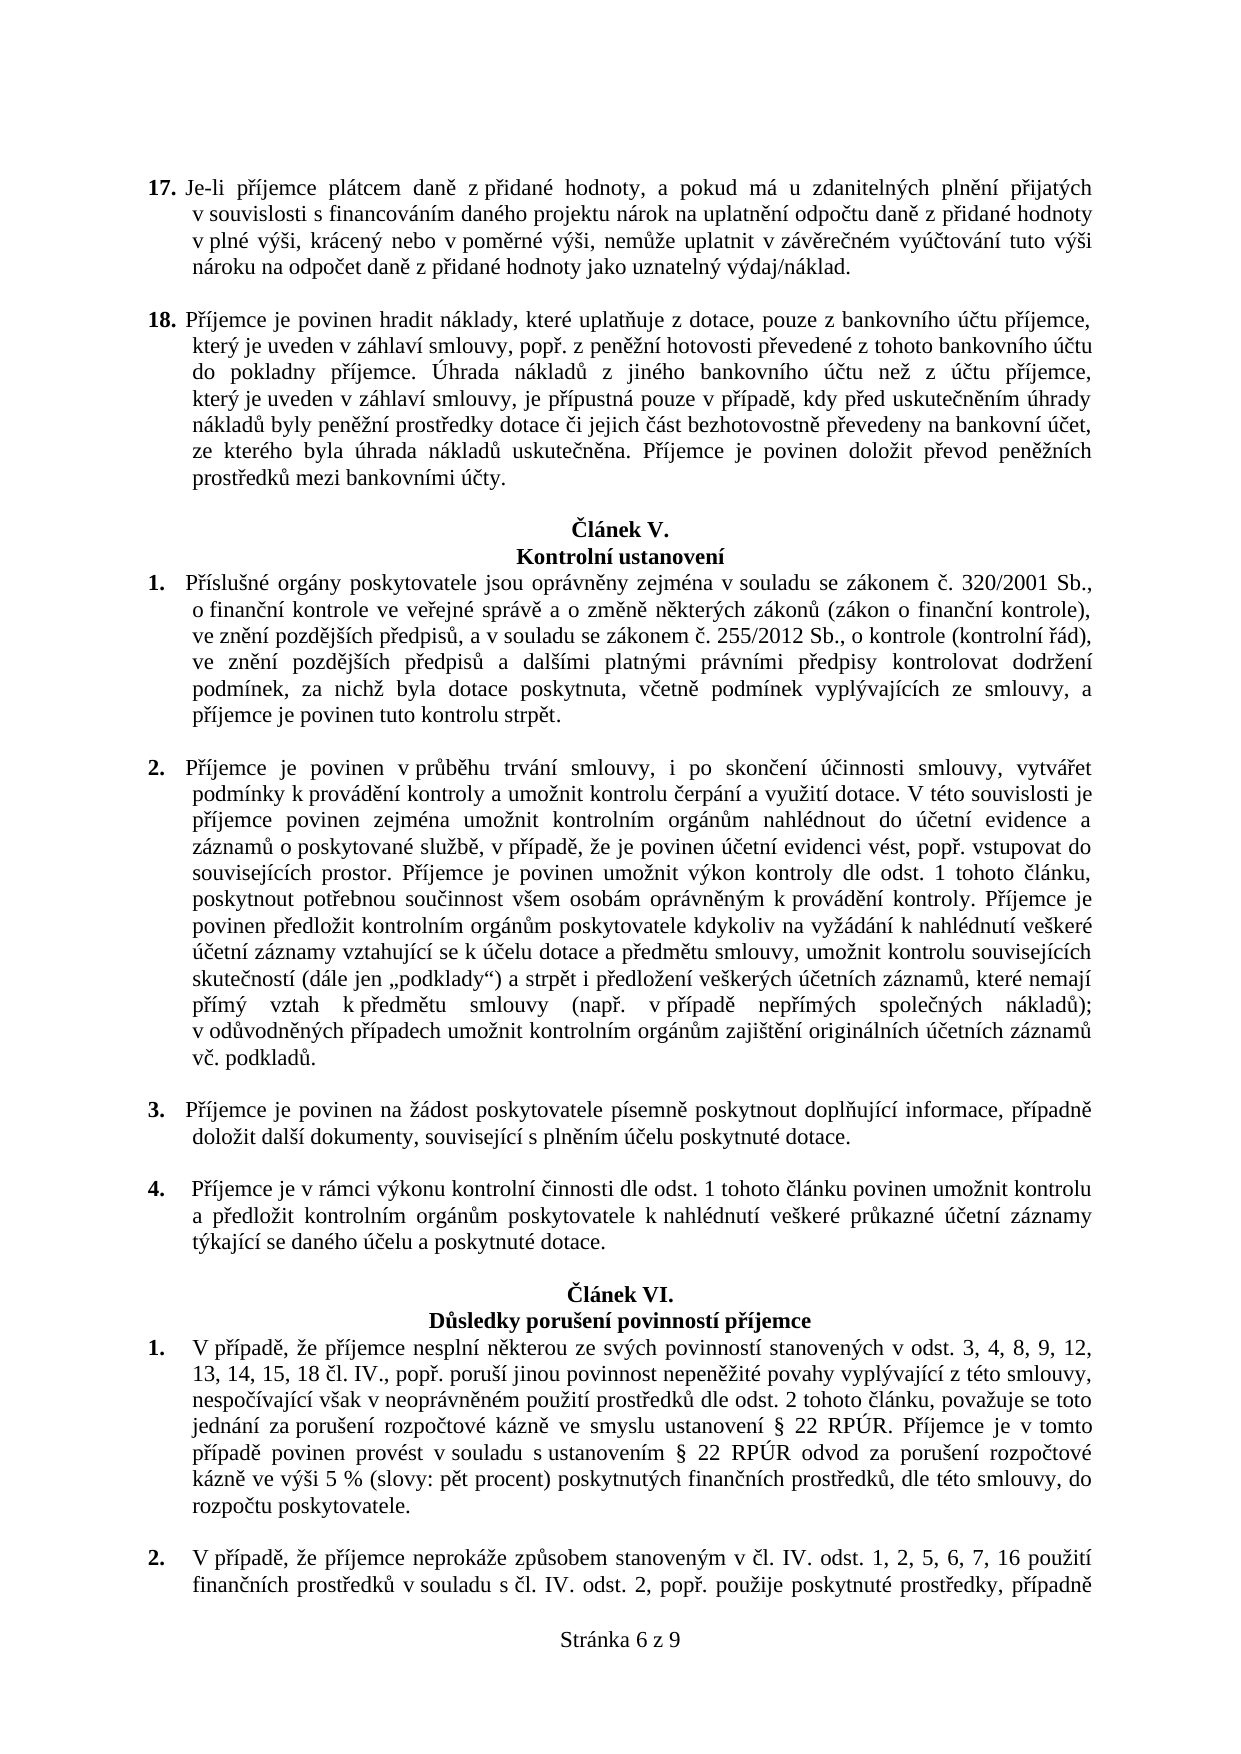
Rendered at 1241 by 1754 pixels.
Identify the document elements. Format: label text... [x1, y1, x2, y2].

list Příjemce je povinen na žádost poskytovatele písemně poskytnout doplňující informace, případně doložit další dokumenty, související s plněním účelu poskytnuté dotace. [148, 1096, 1093, 1149]
text Článek VI. [148, 1281, 1093, 1307]
list Příjemce je v rámci výkonu kontrolní činnosti dle odst. 1 tohoto článku povinen umožnit kontrolu a předložit kontrolním orgánům poskytovatele k nahlédnutí veškeré průkazné účetní záznamy týkající se daného účelu a poskytnuté dotace. [148, 1175, 1093, 1254]
list V případě, že příjemce nesplní některou ze svých povinností stanovených v odst. 3, 4, 8, 9, 12, 13, 14, 15, 18 čl. IV., popř. poruší jinou povinnost nepeněžité povahy vyplývající z této smlouvy, nespočívající však v neoprávněném použití prostředků dle odst. 2 tohoto článku, považuje se toto jednání za porušení rozpočtové kázně ve smyslu ustanovení § 22 RPÚR. Příjemce je v tomto případě povinen provést v souladu s ustanovením § 22 RPÚR odvod za porušení rozpočtové kázně ve výši 5 % (slovy: pět procent) poskytnutých finančních prostředků, dle této smlouvy, do rozpočtu poskytovatele. [148, 1333, 1093, 1518]
text Článek V. [148, 517, 1093, 543]
list Příjemce je povinen hradit náklady, které uplatňuje z dotace, pouze z bankovního účtu příjemce, který je uveden v záhlaví smlouvy, popř. z peněžní hotovosti převedené z tohoto bankovního účtu do pokladny příjemce. Úhrada nákladů z jiného bankovního účtu než z účtu příjemce, který je uveden v záhlaví smlouvy, je přípustná pouze v případě, kdy před uskutečněním úhrady nákladů byly peněžní prostředky dotace či jejich část bezhotovostně převedeny na bankovní účet, ze kterého byla úhrada nákladů uskutečněna. Příjemce je povinen doložit převod peněžních prostředků mezi bankovními účty. [148, 306, 1093, 490]
list Příslušné orgány poskytovatele jsou oprávněny zejména v souladu se zákonem č. 320/2001 Sb., o finanční kontrole ve veřejné správě a o změně některých zákonů (zákon o finanční kontrole), ve znění pozdějších předpisů, a v souladu se zákonem č. 255/2012 Sb., o kontrole (kontrolní řád), ve znění pozdějších předpisů a dalšími platnými právními předpisy kontrolovat dodržení podmínek, za nichž byla dotace poskytnuta, včetně podmínek vyplývajících ze smlouvy, a příjemce je povinen tuto kontrolu strpět. [148, 569, 1093, 727]
text Kontrolní ustanovení [148, 543, 1093, 569]
text Důsledky porušení povinností příjemce [148, 1307, 1093, 1333]
list Je-li příjemce plátcem daně z přidané hodnoty, a pokud má u zdanitelných plnění přijatých v souvislosti s financováním daného projektu nárok na uplatnění odpočtu daně z přidané hodnoty v plné výši, krácený nebo v poměrné výši, nemůže uplatnit v závěrečném vyúčtování tuto výši nároku na odpočet daně z přidané hodnoty jako uznatelný výdaj/náklad. [148, 174, 1093, 279]
list Příjemce je povinen v průběhu trvání smlouvy, i po skončení účinnosti smlouvy, vytvářet podmínky k provádění kontroly a umožnit kontrolu čerpání a využití dotace. V této souvislosti je příjemce povinen zejména umožnit kontrolním orgánům nahlédnout do účetní evidence a záznamů o poskytované službě, v případě, že je povinen účetní evidenci vést, popř. vstupovat do souvisejících prostor. Příjemce je povinen umožnit výkon kontroly dle odst. 1 tohoto článku, poskytnout potřebnou součinnost všem osobám oprávněným k provádění kontroly. Příjemce je povinen předložit kontrolním orgánům poskytovatele kdykoliv na vyžádání k nahlédnutí veškeré účetní záznamy vztahující se k účelu dotace a předmětu smlouvy, umožnit kontrolu souvisejících skutečností (dále jen „podklady“) a strpět i předložení veškerých účetních záznamů, které nemají přímý vztah k předmětu smlouvy (např. v případě nepřímých společných nákladů); v odůvodněných případech umožnit kontrolním orgánům zajištění originálních účetních záznamů vč. podkladů. [148, 754, 1093, 1070]
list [148, 1544, 1093, 1597]
